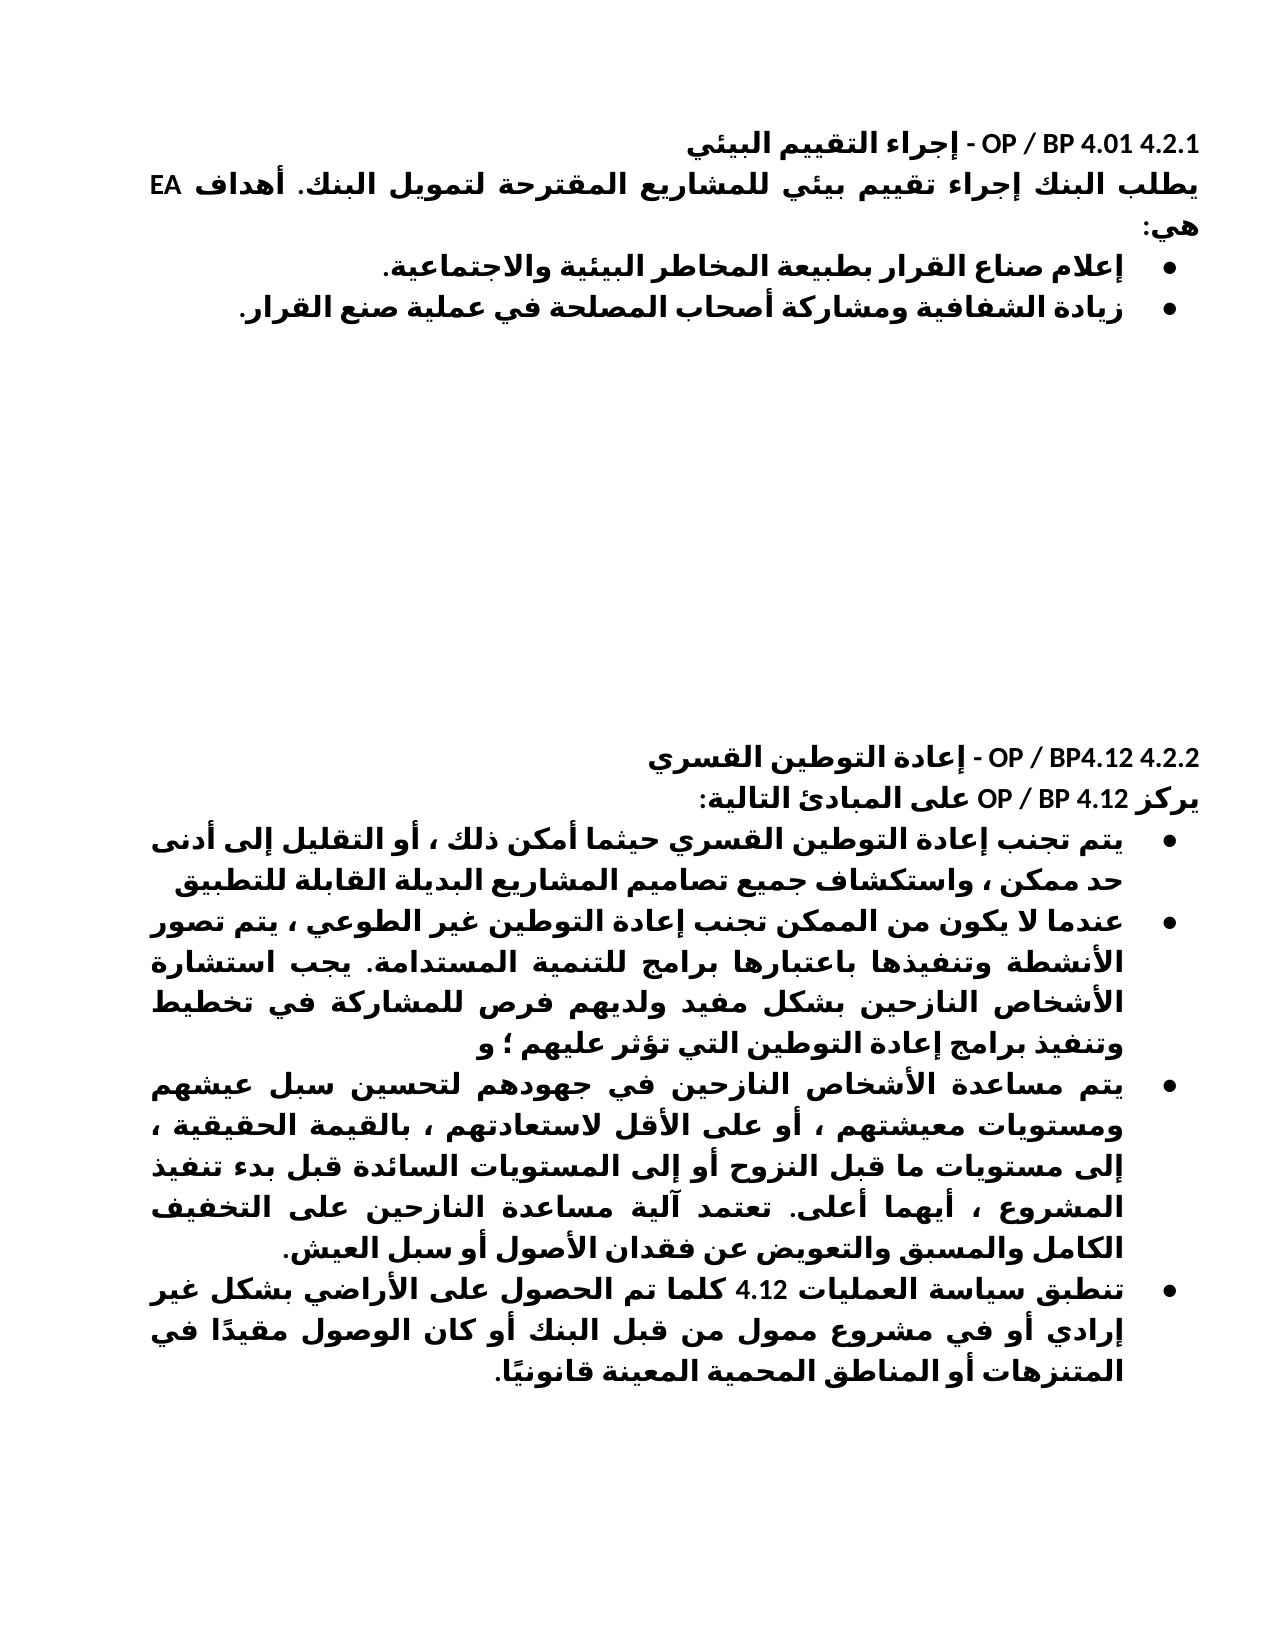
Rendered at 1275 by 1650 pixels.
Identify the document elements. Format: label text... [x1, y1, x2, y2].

text 4.2.2 OP / BP4.12 - إعادة التوطين القسري [150, 739, 1200, 774]
list عندما لا يكون من الممكن تجنب إعادة التوطين غير الطوعي ، يتم تصور الأنشطة وتنفيذها باعتبارها برامج للتنمية المستدامة. يجب استشارة الأشخاص النازحين بشكل مفيد ولديهم فرص للمشاركة في تخطيط وتنفيذ برامج إعادة التوطين التي تؤثر عليهم ؛ و [150, 903, 1162, 1061]
list زيادة الشفافية ومشاركة أصحاب المصلحة في عملية صنع القرار. [150, 289, 1162, 324]
text يطلب البنك إجراء تقييم بيئي للمشاريع المقترحة لتمويل البنك. أهداف EA هي: [150, 166, 1200, 242]
list تنطبق سياسة العمليات 4.12 كلما تم الحصول على الأراضي بشكل غير إرادي أو في مشروع ممول من قبل البنك أو كان الوصول مقيدًا في المتنزهات أو المناطق المحمية المعينة قانونيًا. [150, 1271, 1162, 1389]
list إعلام صناع القرار بطبيعة المخاطر البيئية والاجتماعية. [150, 248, 1162, 283]
list يتم مساعدة الأشخاص النازحين في جهودهم لتحسين سبل عيشهم ومستويات معيشتهم ، أو على الأقل لاستعادتهم ، بالقيمة الحقيقية ، إلى مستويات ما قبل النزوح أو إلى المستويات السائدة قبل بدء تنفيذ المشروع ، أيهما أعلى. تعتمد آلية مساعدة النازحين على التخفيف الكامل والمسبق والتعويض عن فقدان الأصول أو سبل العيش. [150, 1066, 1162, 1266]
list يتم تجنب إعادة التوطين القسري حيثما أمكن ذلك ، أو التقليل إلى أدنى حد ممكن ، واستكشاف جميع تصاميم المشاريع البديلة القابلة للتطبيق [150, 821, 1162, 897]
text يركز OP / BP 4.12 على المبادئ التالية: [150, 780, 1200, 816]
text 4.2.1 OP / BP 4.01 - إجراء التقييم البيئي [150, 125, 1200, 161]
